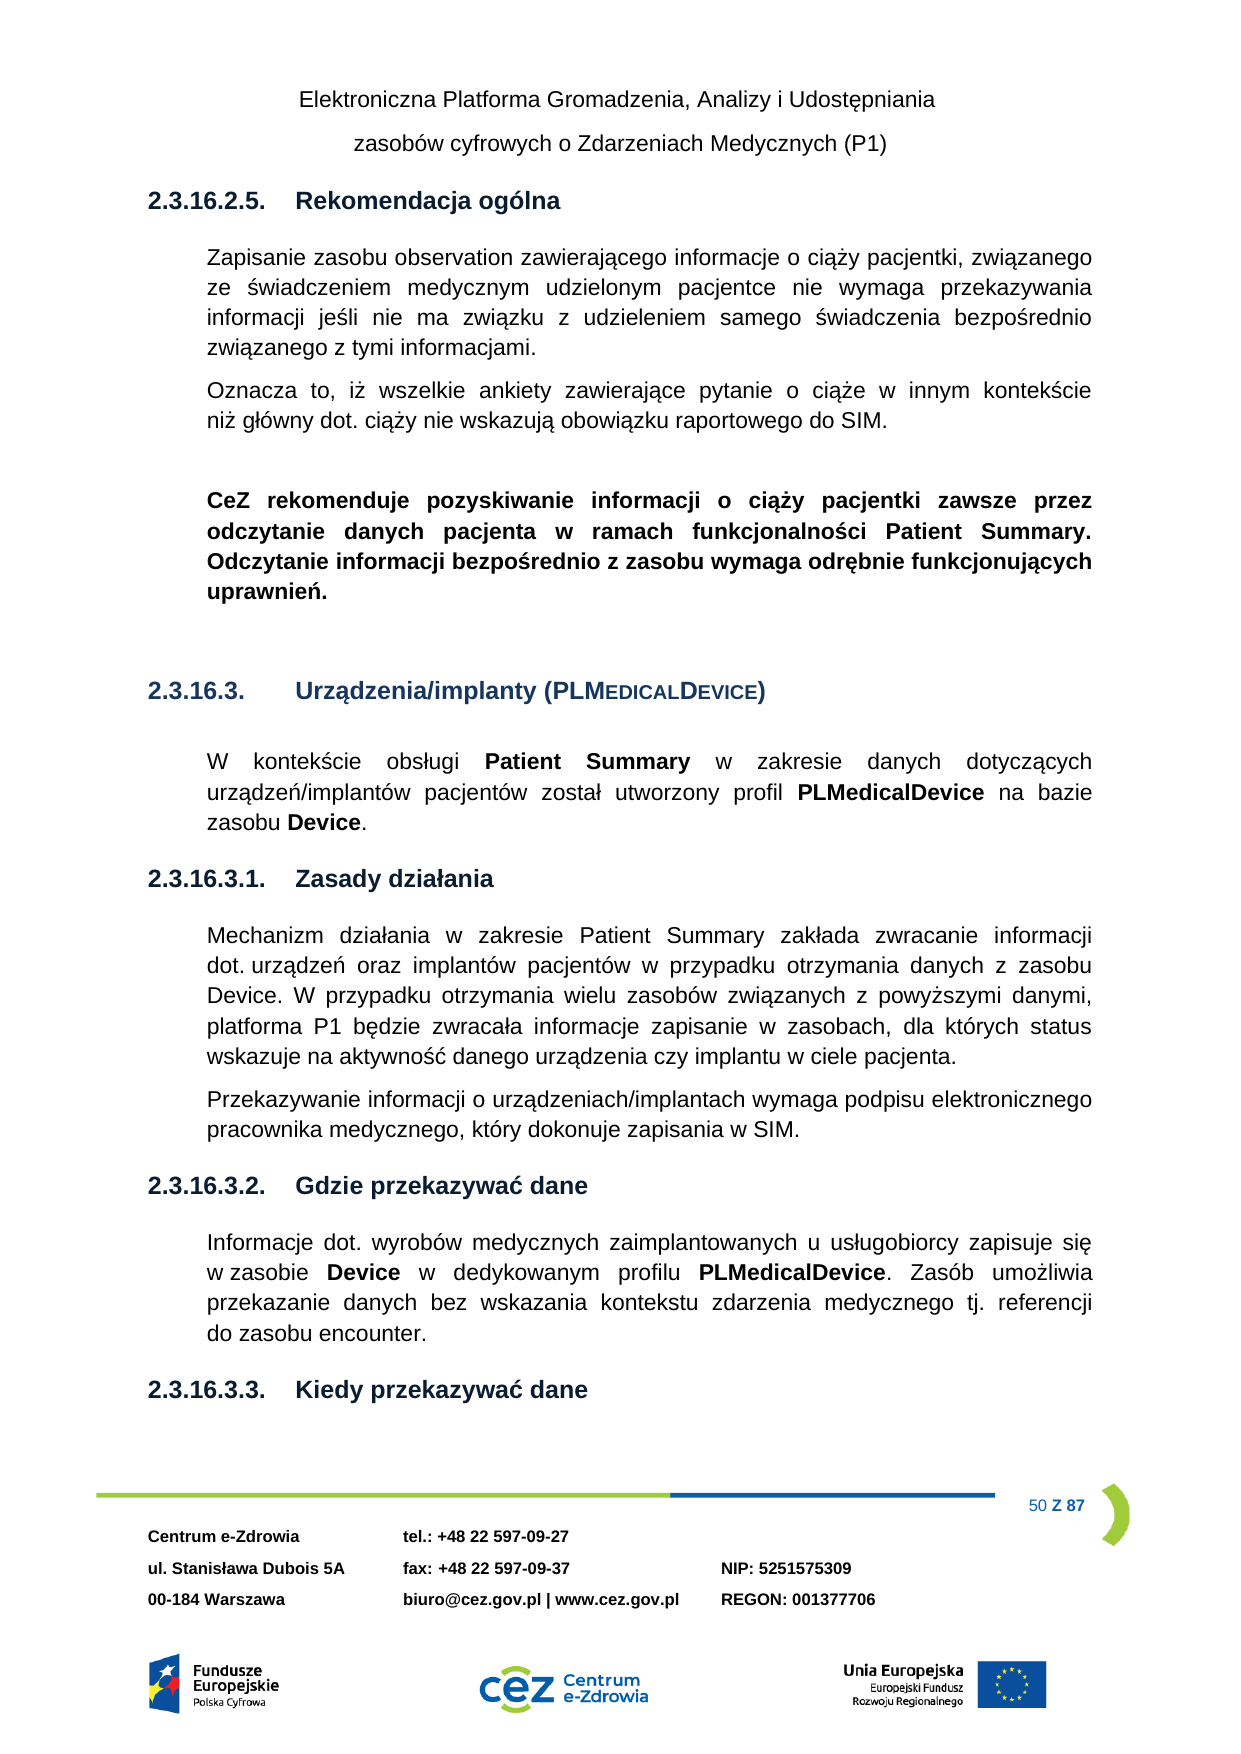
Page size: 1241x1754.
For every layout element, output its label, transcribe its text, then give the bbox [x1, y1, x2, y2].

list Kiedy przekazywać dane [148, 1375, 1093, 1403]
list CeZ rekomenduje pozyskiwanie informacji o ciąży pacjentki zawsze przez odczytanie danych pacjenta w ramach funkcjonalności Patient Summary. Odczytanie informacji bezpośrednio z zasobu wymaga odrębnie funkcjonujących uprawnień. [207, 487, 1093, 604]
list Zasady działania [148, 864, 1093, 893]
list W kontekście obsługi Patient Summary w zakresie danych dotyczących urządzeń/implantów pacjentów został utworzony profil PLMedicalDevice na bazie zasobu Device. [207, 748, 1093, 835]
subtitle Urządzenia/implanty (PLMedicalDevice) [148, 676, 1093, 705]
list Zapisanie zasobu observation zawierającego informacje o ciąży pacjentki, związanego ze świadczeniem medycznym udzielonym pacjentce nie wymaga przekazywania informacji jeśli nie ma związku z udzieleniem samego świadczenia bezpośrednio związanego z tymi informacjami. [207, 244, 1093, 361]
picture [835, 1660, 1055, 1709]
list Mechanizm działania w zakresie Patient Summary zakłada zwracanie informacji dot. urządzeń oraz implantów pacjentów w przypadku otrzymania danych z zasobu Device. W przypadku otrzymania wielu zasobów związanych z powyższymi danymi, platforma P1 będzie zwracała informacje zapisanie w zasobach, dla których status wskazuje na aktywność danego urządzenia czy implantu w ciele pacjenta. [207, 922, 1093, 1069]
list Gdzie przekazywać dane [148, 1171, 1093, 1200]
list Rekomendacja ogólna [148, 186, 1093, 214]
list Oznacza to, iż wszelkie ankiety zawierające pytanie o ciąże w innym kontekście niż główny dot. ciąży nie wskazują obowiązku raportowego do SIM. [207, 377, 1093, 433]
list Przekazywanie informacji o urządzeniach/implantach wymaga podpisu elektronicznego pracownika medycznego, który dokonuje zapisania w SIM. [207, 1086, 1093, 1142]
picture [1101, 1483, 1130, 1546]
list Informacje dot. wyrobów medycznych zaimplantowanych u usługobiorcy zapisuje się w zasobie Device w dedykowanym profilu PLMedicalDevice. Zasób umożliwia przekazanie danych bez wskazania kontekstu zdarzenia medycznego tj. referencji do zasobu encounter. [207, 1229, 1093, 1346]
picture [142, 1651, 285, 1716]
picture [477, 1665, 649, 1713]
